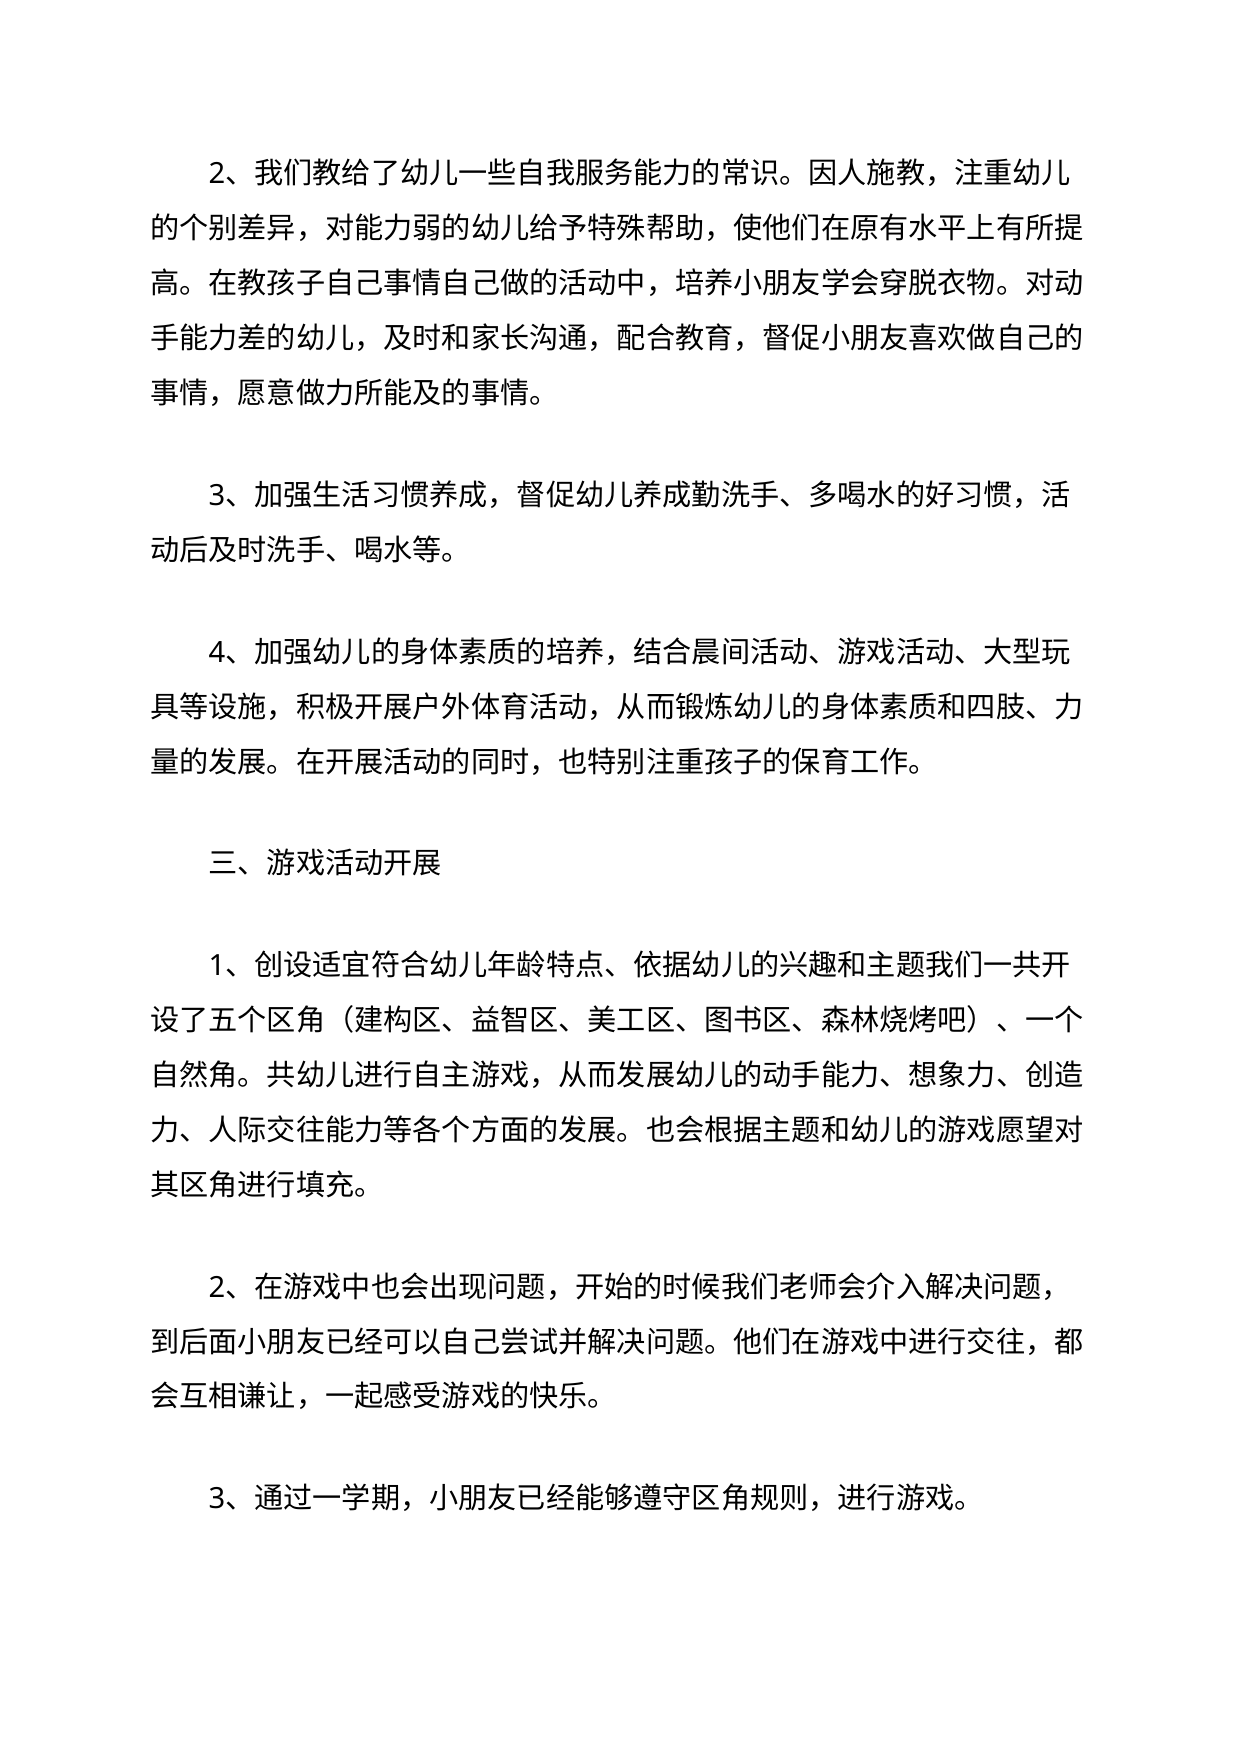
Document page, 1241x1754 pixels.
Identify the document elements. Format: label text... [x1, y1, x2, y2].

text 三、游戏活动开展 [150, 840, 1090, 882]
text 1、创设适宜符合幼儿年龄特点、依据幼儿的兴趣和主题我们一共开设了五个区角（建构区、益智区、美工区、图书区、森林烧烤吧）、一个自然角。共幼儿进行自主游戏，从而发展幼儿的动手能力、想象力、创造力、人际交往能力等各个方面的发展。也会根据主题和幼儿的游戏愿望对其区角进行填充。 [150, 942, 1090, 1204]
text 2、在游戏中也会出现问题，开始的时候我们老师会介入解决问题，到后面小朋友已经可以自己尝试并解决问题。他们在游戏中进行交往，都会互相谦让，一起感受游戏的快乐。 [150, 1263, 1090, 1415]
text 3、通过一学期，小朋友已经能够遵守区角规则，进行游戏。 [150, 1475, 1090, 1517]
text 4、加强幼儿的身体素质的培养，结合晨间活动、游戏活动、大型玩具等设施，积极开展户外体育活动，从而锻炼幼儿的身体素质和四肢、力量的发展。在开展活动的同时，也特别注重孩子的保育工作。 [150, 628, 1090, 780]
text 3、加强生活习惯养成，督促幼儿养成勤洗手、多喝水的好习惯，活动后及时洗手、喝水等。 [150, 471, 1090, 569]
text 2、我们教给了幼儿一些自我服务能力的常识。因人施教，注重幼儿的个别差异，对能力弱的幼儿给予特殊帮助，使他们在原有水平上有所提高。在教孩子自己事情自己做的活动中，培养小朋友学会穿脱衣物。对动手能力差的幼儿，及时和家长沟通，配合教育，督促小朋友喜欢做自己的事情，愿意做力所能及的事情。 [150, 150, 1090, 412]
